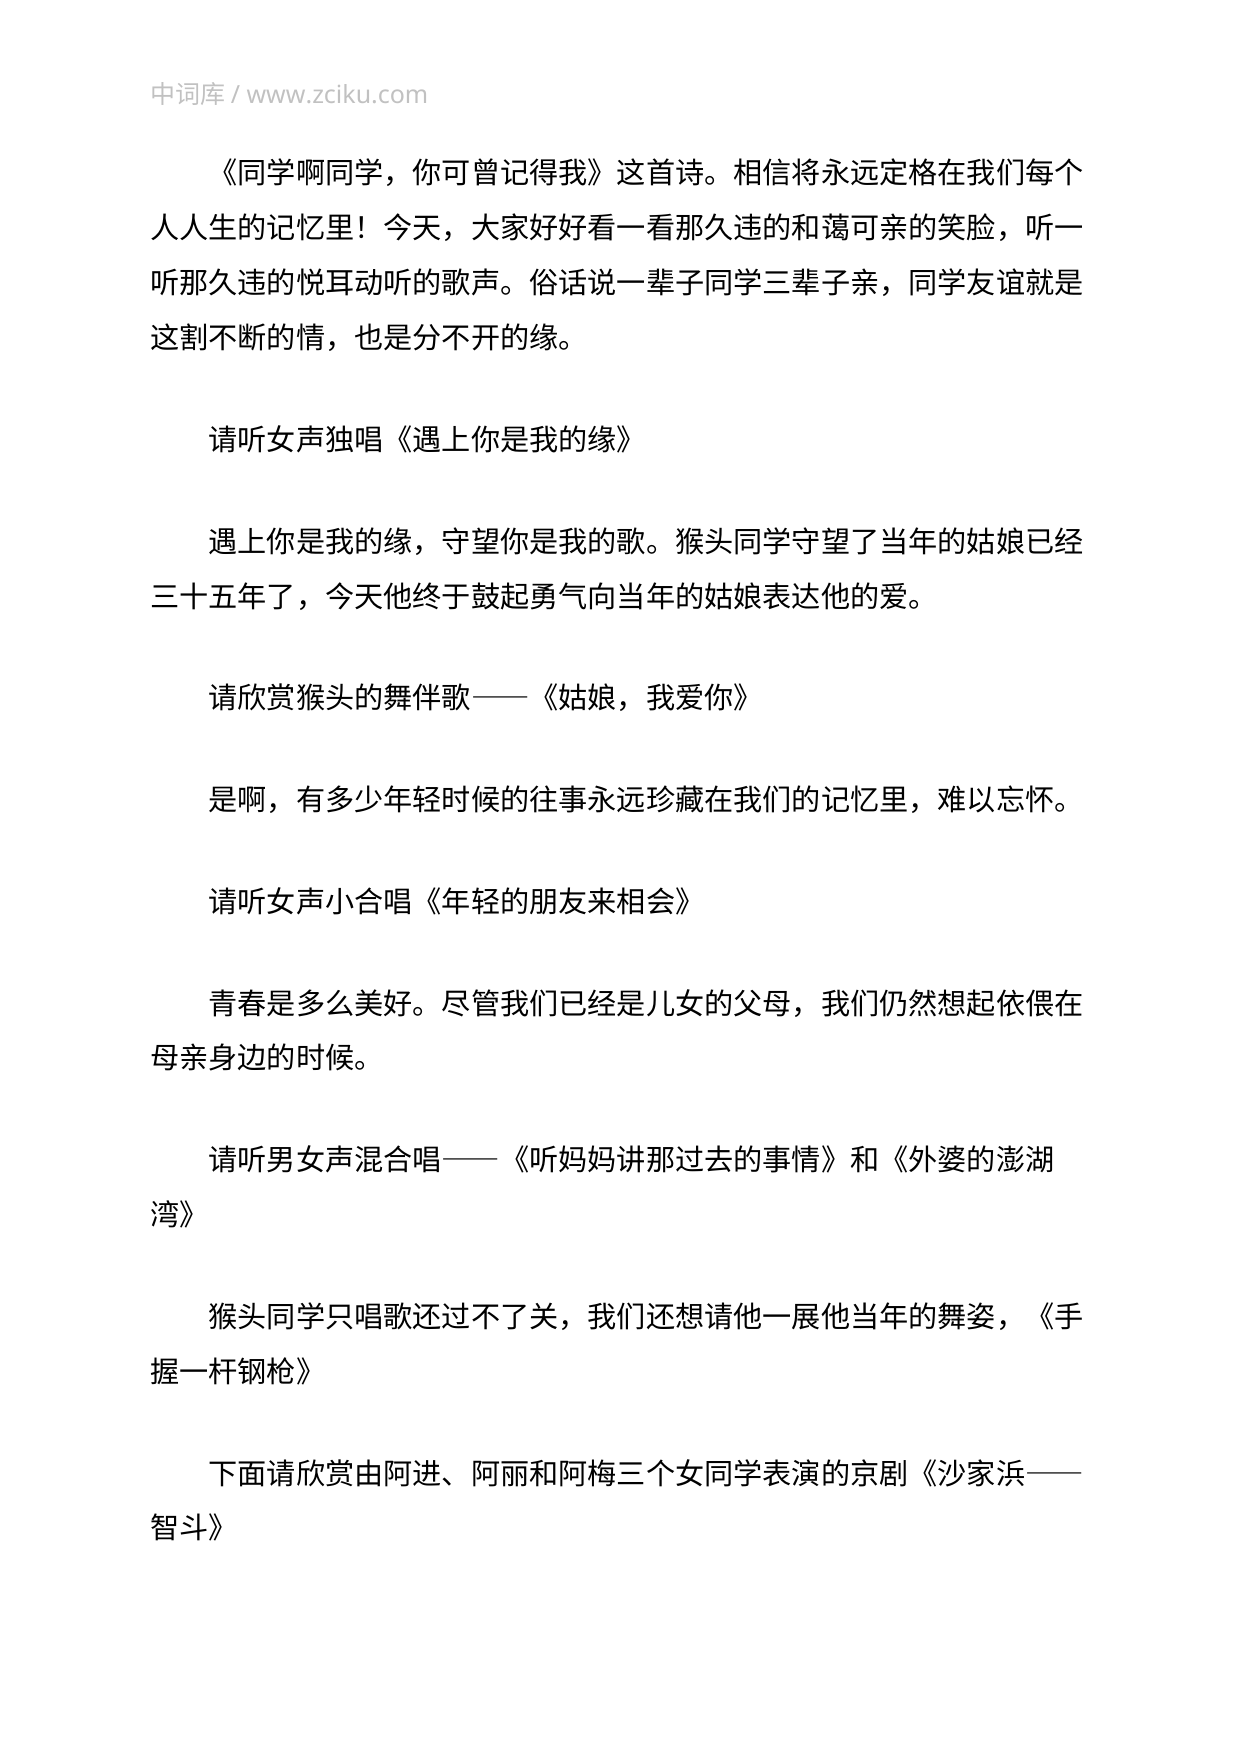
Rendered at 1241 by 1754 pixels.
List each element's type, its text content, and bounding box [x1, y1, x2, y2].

text 请听男女声混合唱——《听妈妈讲那过去的事情》和《外婆的澎湖湾》 [150, 1137, 1090, 1234]
text 青春是多么美好。尽管我们已经是儿女的父母，我们仍然想起依偎在母亲身边的时候。 [150, 980, 1090, 1077]
text 请听女声独唱《遇上你是我的缘》 [150, 416, 1090, 459]
text 请听女声小合唱《年轻的朋友来相会》 [150, 878, 1090, 921]
text 遇上你是我的缘，守望你是我的歌。猴头同学守望了当年的姑娘已经三十五年了，今天他终于鼓起勇气向当年的姑娘表达他的爱。 [150, 518, 1090, 615]
text 下面请欣赏由阿进、阿丽和阿梅三个女同学表演的京剧《沙家浜——智斗》 [150, 1450, 1090, 1547]
text 《同学啊同学，你可曾记得我》这首诗。相信将永远定格在我们每个人人生的记忆里！今天，大家好好看一看那久违的和蔼可亲的笑脸，听一听那久违的悦耳动听的歌声。俗话说一辈子同学三辈子亲，同学友谊就是这割不断的情，也是分不开的缘。 [150, 150, 1090, 357]
text 请欣赏猴头的舞伴歌——《姑娘，我爱你》 [150, 675, 1090, 717]
text 猴头同学只唱歌还过不了关，我们还想请他一展他当年的舞姿，《手握一杆钢枪》 [150, 1293, 1090, 1391]
text 是啊，有多少年轻时候的往事永远珍藏在我们的记忆里，难以忘怀。 [150, 777, 1090, 819]
